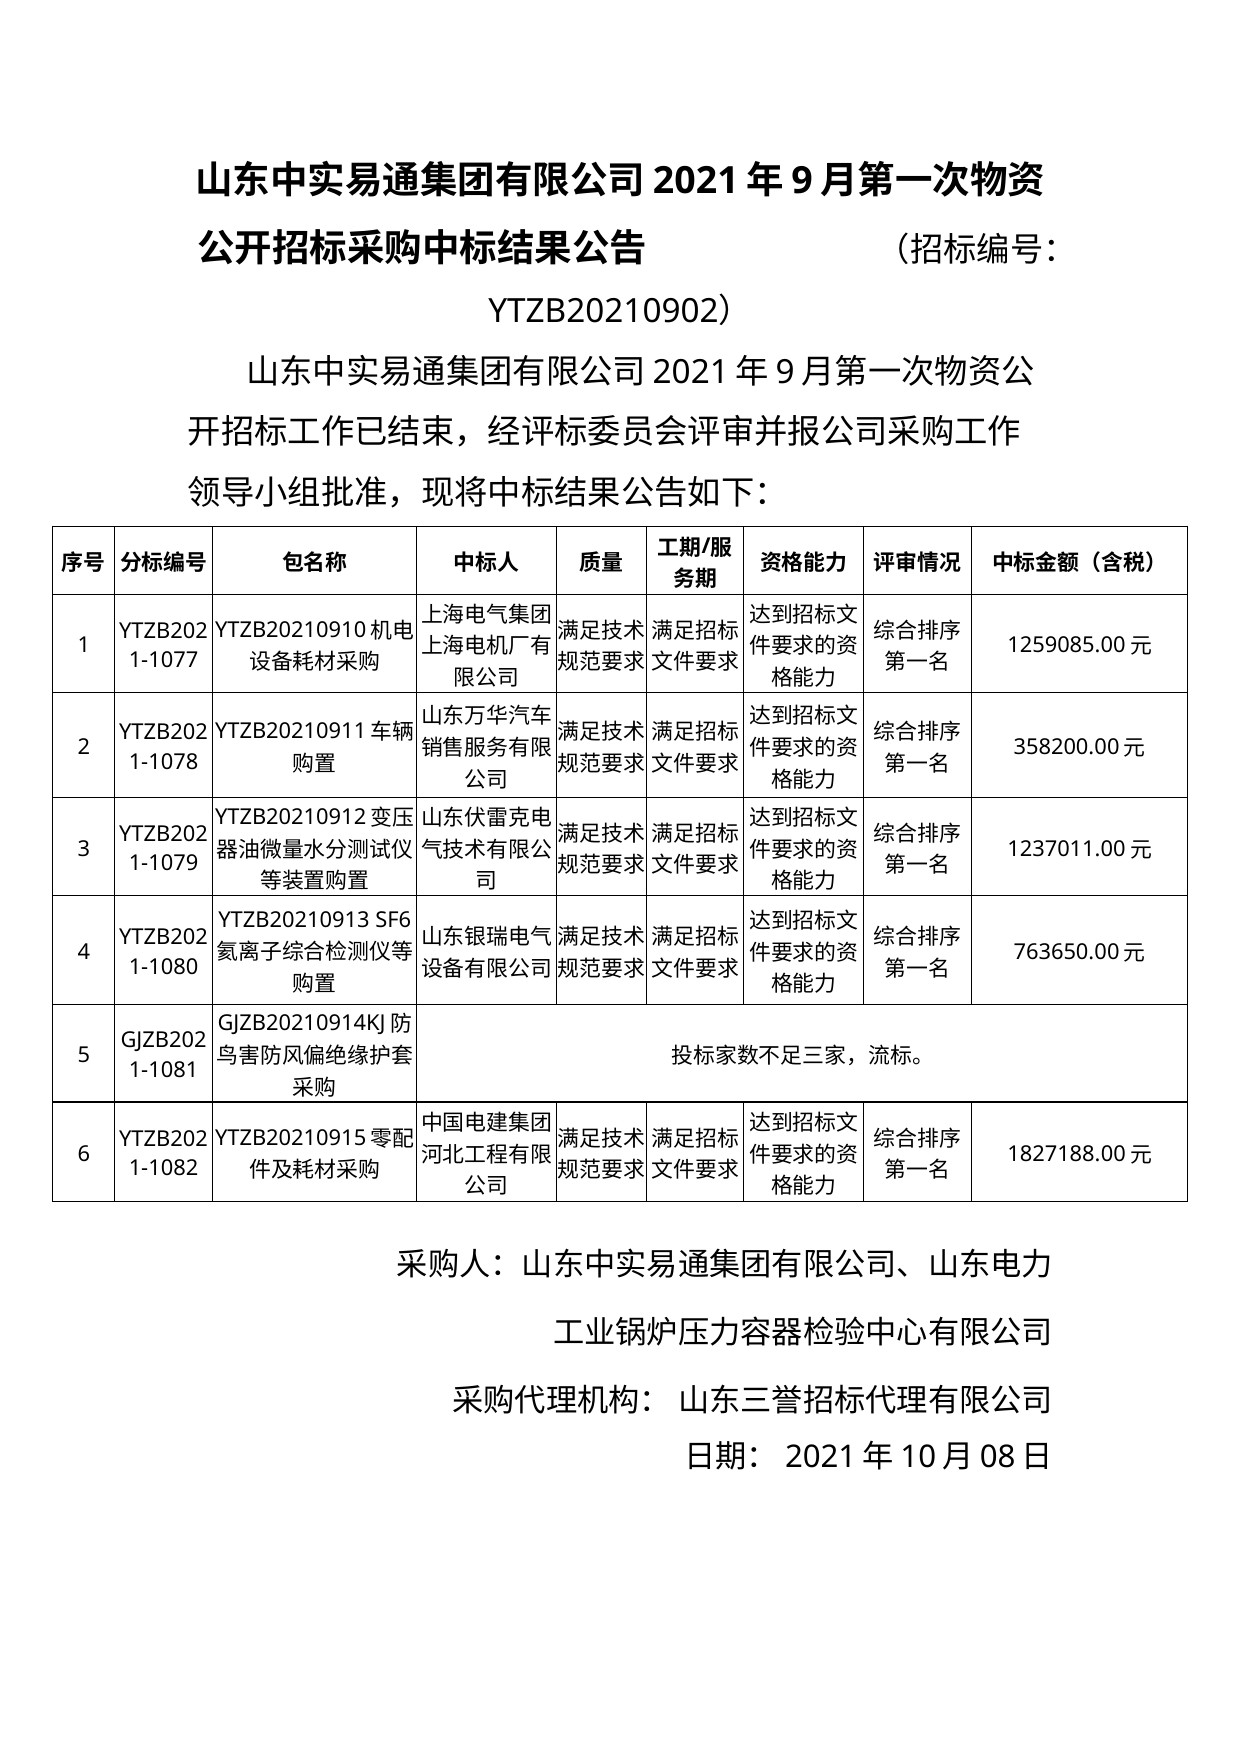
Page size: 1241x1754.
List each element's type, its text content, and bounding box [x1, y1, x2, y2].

table_cell 达到招标文件要求的资格能力 [744, 798, 863, 895]
table_cell 综合排序第一名 [864, 1103, 971, 1201]
table_cell 综合排序第一名 [864, 595, 971, 692]
table_cell 满足招标文件要求 [647, 1103, 743, 1201]
table_cell 5 [53, 1005, 114, 1101]
table_cell 达到招标文件要求的资格能力 [744, 1103, 863, 1201]
table_cell 达到招标文件要求的资格能力 [744, 896, 863, 1004]
table_header 评审情况 [864, 527, 971, 594]
table_cell 上海电气集团上海电机厂有限公司 [417, 595, 556, 692]
table_cell 358200.00元 [972, 693, 1187, 797]
table_header 质量 [557, 527, 646, 594]
table_cell YTZB2021-1079 [115, 798, 212, 895]
table_cell GJZB2021-1081 [115, 1005, 212, 1101]
table_cell 山东伏雷克电气技术有限公司 [417, 798, 556, 895]
table_cell YTZB20210915零配件及耗材采购 [213, 1103, 416, 1201]
table_cell 满足技术规范要求 [557, 1103, 646, 1201]
text 山东中实易通集团有限公司2021年9月第一次物资公开招标工作已结束，经评标委员会评审并报公司采购工作领导小组批准，现将中标结果公告如下： [187, 345, 1053, 514]
table_cell 综合排序第一名 [864, 798, 971, 895]
table_cell 满足招标文件要求 [647, 595, 743, 692]
table_cell 满足招标文件要求 [647, 798, 743, 895]
table_cell 山东银瑞电气设备有限公司 [417, 896, 556, 1004]
table_cell 满足技术规范要求 [557, 896, 646, 1004]
table_cell 达到招标文件要求的资格能力 [744, 595, 863, 692]
text 山东中实易通集团有限公司2021年9月第一次物资公开招标采购中标结果公告 （招标编号：YTZB20210902） [187, 150, 1053, 333]
table_header 序号 [53, 527, 114, 594]
table_cell 综合排序第一名 [864, 693, 971, 797]
table_cell 满足技术规范要求 [557, 595, 646, 692]
table_cell GJZB20210914KJ防鸟害防风偏绝缘护套采购 [213, 1005, 416, 1101]
table_cell 4 [53, 896, 114, 1004]
table_cell 1827188.00元 [972, 1103, 1187, 1201]
table_cell 763650.00元 [972, 896, 1187, 1004]
table_header 包名称 [213, 527, 416, 594]
table_cell 6 [53, 1103, 114, 1201]
table_cell YTZB20210911车辆购置 [213, 693, 416, 797]
table_cell YTZB20210910机电设备耗材采购 [213, 595, 416, 692]
table_cell YTZB2021-1082 [115, 1103, 212, 1201]
table_cell 2 [53, 693, 114, 797]
table_header 中标人 [417, 527, 556, 594]
table_cell YTZB2021-1078 [115, 693, 212, 797]
table_cell 满足技术规范要求 [557, 798, 646, 895]
table_cell 投标家数不足三家，流标。 [417, 1005, 1187, 1101]
table_cell 中国电建集团河北工程有限公司 [417, 1103, 556, 1201]
table_cell 满足招标文件要求 [647, 693, 743, 797]
table_cell 3 [53, 798, 114, 895]
table_header 工期/服务期 [647, 527, 743, 594]
text 日期： 2021年10月08日 [187, 1431, 1053, 1477]
table_header 资格能力 [744, 527, 863, 594]
table_cell YTZB20210913 SF6氦离子综合检测仪等购置 [213, 896, 416, 1004]
table_cell 山东万华汽车销售服务有限公司 [417, 693, 556, 797]
text 采购代理机构： 山东三誉招标代理有限公司 [187, 1375, 1053, 1420]
table_cell 满足技术规范要求 [557, 693, 646, 797]
table_cell YTZB2021-1080 [115, 896, 212, 1004]
table_cell 综合排序第一名 [864, 896, 971, 1004]
text 采购人：山东中实易通集团有限公司、山东电力工业锅炉压力容器检验中心有限公司 [187, 1239, 1053, 1352]
table_cell 1237011.00元 [972, 798, 1187, 895]
table_cell 1259085.00元 [972, 595, 1187, 692]
table_cell YTZB2021-1077 [115, 595, 212, 692]
table_header 中标金额（含税） [972, 527, 1187, 594]
table_cell YTZB20210912变压器油微量水分测试仪等装置购置 [213, 798, 416, 895]
table_cell 满足招标文件要求 [647, 896, 743, 1004]
table_cell 达到招标文件要求的资格能力 [744, 693, 863, 797]
table_header 分标编号 [115, 527, 212, 594]
table_cell 1 [53, 595, 114, 692]
